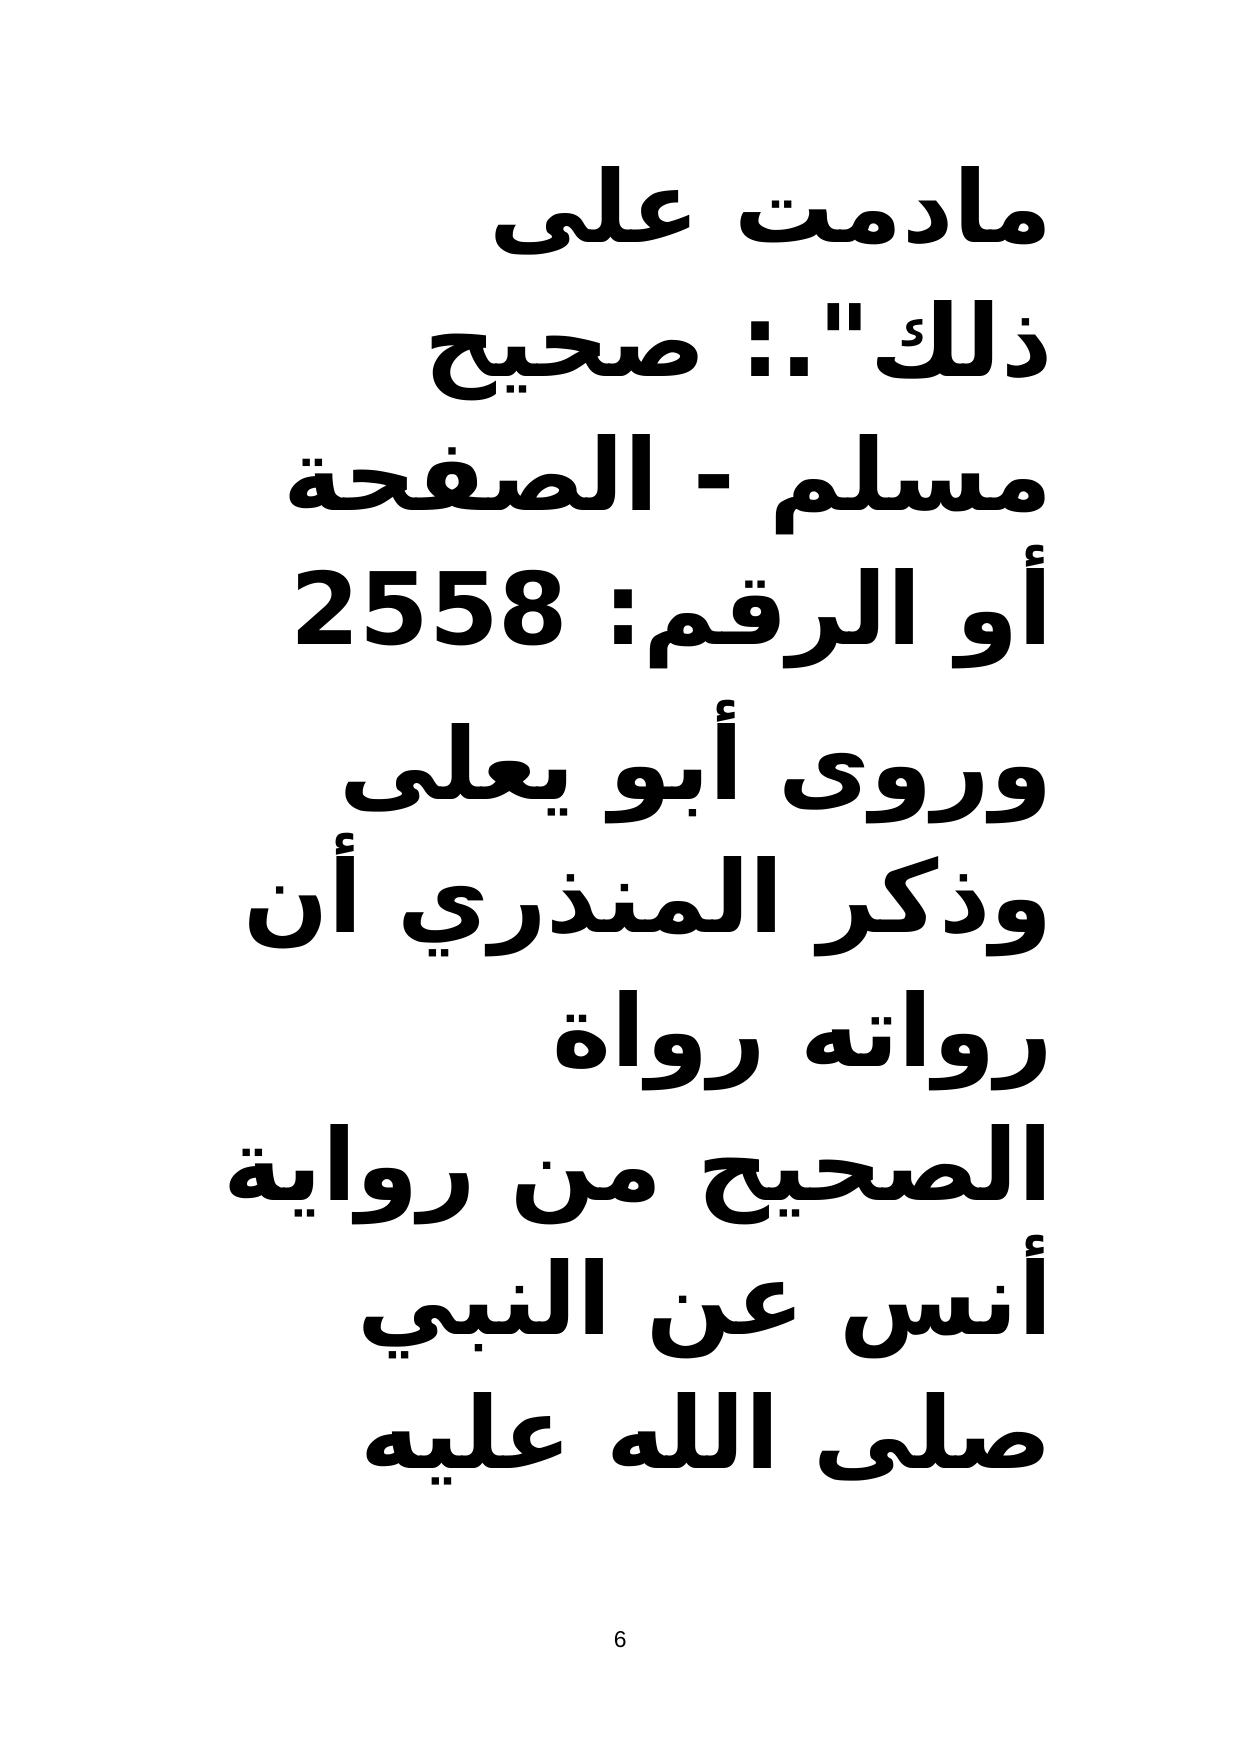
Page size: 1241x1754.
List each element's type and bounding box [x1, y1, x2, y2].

text [187, 150, 1053, 668]
text [187, 706, 1053, 1492]
